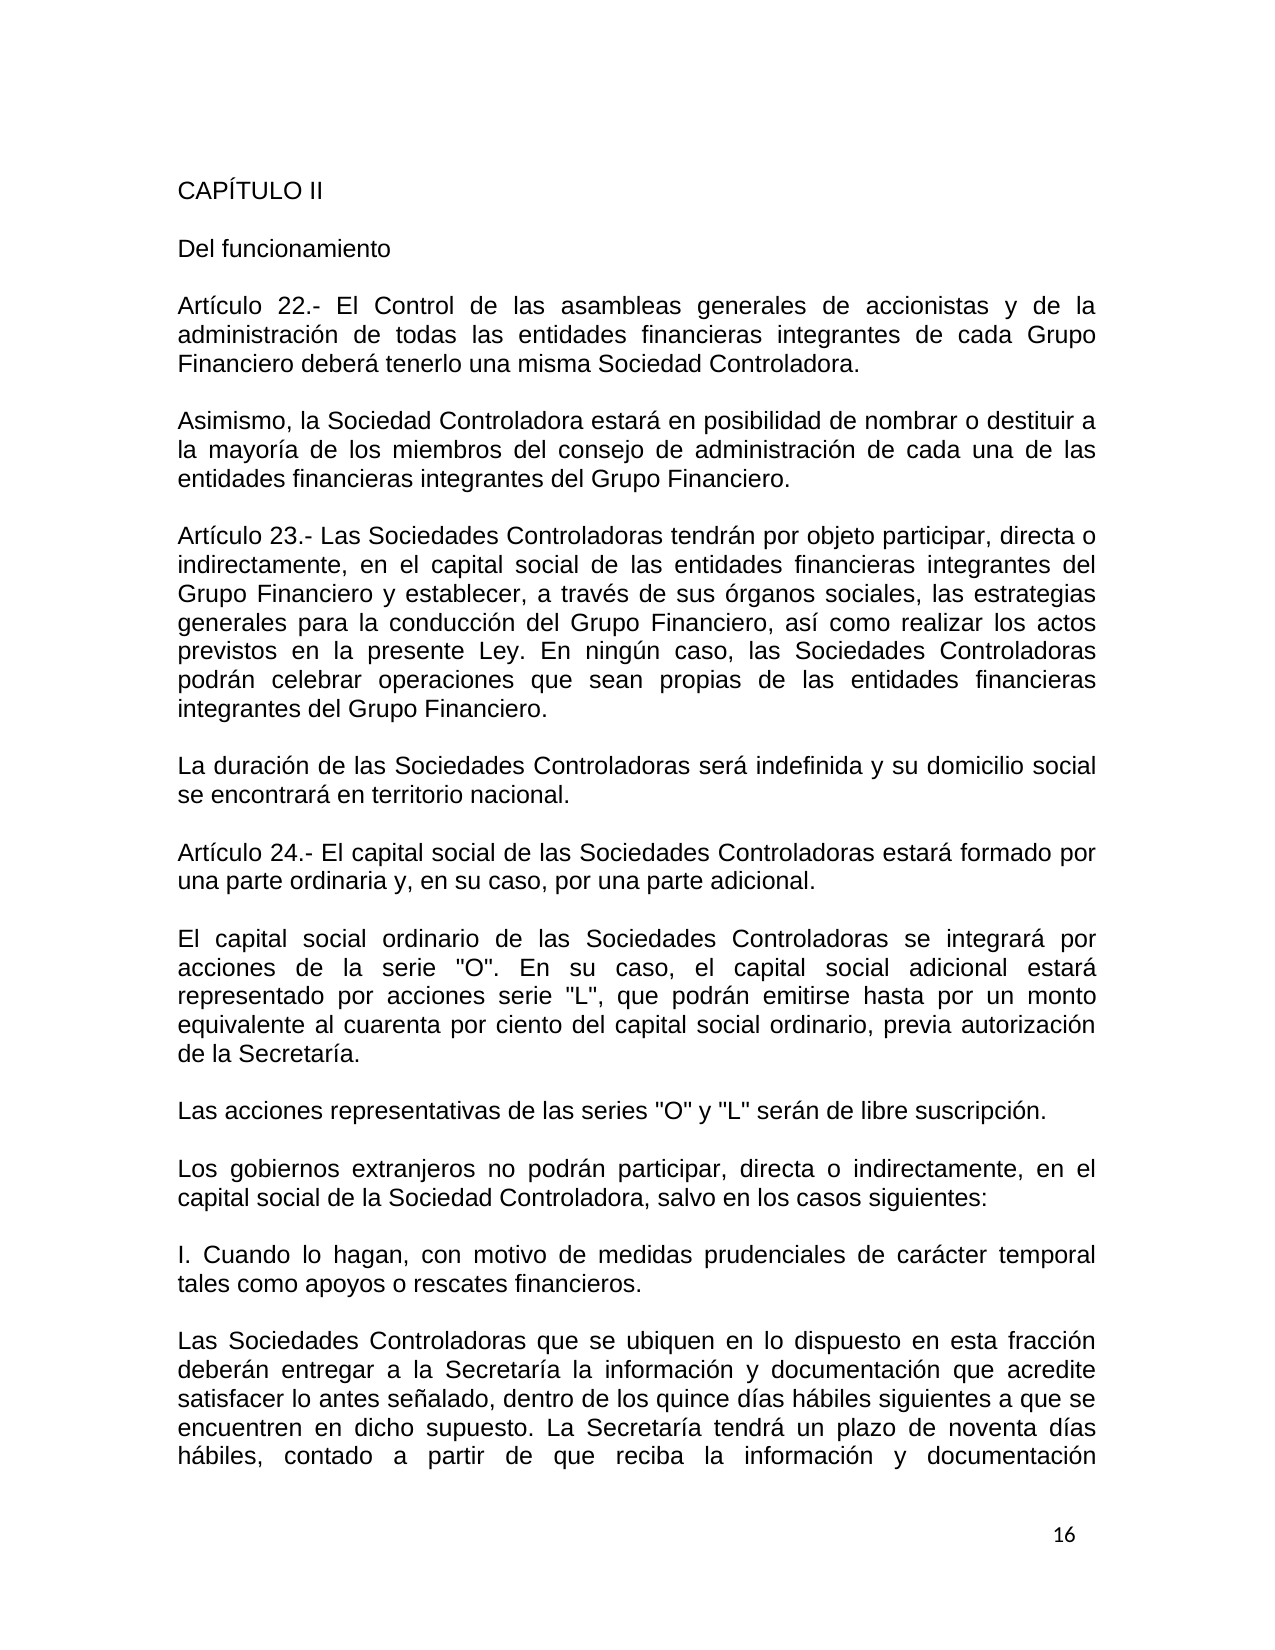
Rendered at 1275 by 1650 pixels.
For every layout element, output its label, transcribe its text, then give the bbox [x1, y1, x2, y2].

text I. Cuando lo hagan, con motivo de medidas prudenciales de carácter temporal tales como apoyos o rescates financieros. [177, 1240, 1098, 1298]
text Artículo 24.- El capital social de las Sociedades Controladoras estará formado por una parte ordinaria y, en su caso, por una parte adicional. [177, 838, 1098, 895]
text Del funcionamiento [177, 234, 1098, 263]
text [177, 1326, 1098, 1470]
text Asimismo, la Sociedad Controladora estará en posibilidad de nombrar o destituir a la mayoría de los miembros del consejo de administración de cada una de las entidades financieras integrantes del Grupo Financiero. [177, 406, 1098, 493]
text Las acciones representativas de las series "O" y "L" serán de libre suscripción. [177, 1096, 1098, 1125]
text Artículo 23.- Las Sociedades Controladoras tendrán por objeto participar, directa o indirectamente, en el capital social de las entidades financieras integrantes del Grupo Financiero y establecer, a través de sus órganos sociales, las estrategias generales para la conducción del Grupo Financiero, así como realizar los actos previstos en la presente Ley. En ningún caso, las Sociedades Controladoras podrán celebrar operaciones que sean propias de las entidades financieras integrantes del Grupo Financiero. [177, 521, 1098, 723]
text Los gobiernos extranjeros no podrán participar, directa o indirectamente, en el capital social de la Sociedad Controladora, salvo en los casos siguientes: [177, 1154, 1098, 1211]
text La duración de las Sociedades Controladoras será indefinida y su domicilio social se encontrará en territorio nacional. [177, 751, 1098, 809]
text Artículo 22.- El Control de las asambleas generales de accionistas y de la administración de todas las entidades financieras integrantes de cada Grupo Financiero deberá tenerlo una misma Sociedad Controladora. [177, 291, 1098, 378]
text CAPÍTULO II [177, 176, 1098, 205]
text El capital social ordinario de las Sociedades Controladoras se integrará por acciones de la serie "O". En su caso, el capital social adicional estará representado por acciones serie "L", que podrán emitirse hasta por un monto equivalente al cuarenta por ciento del capital social ordinario, previa autorización de la Secretaría. [177, 924, 1098, 1068]
